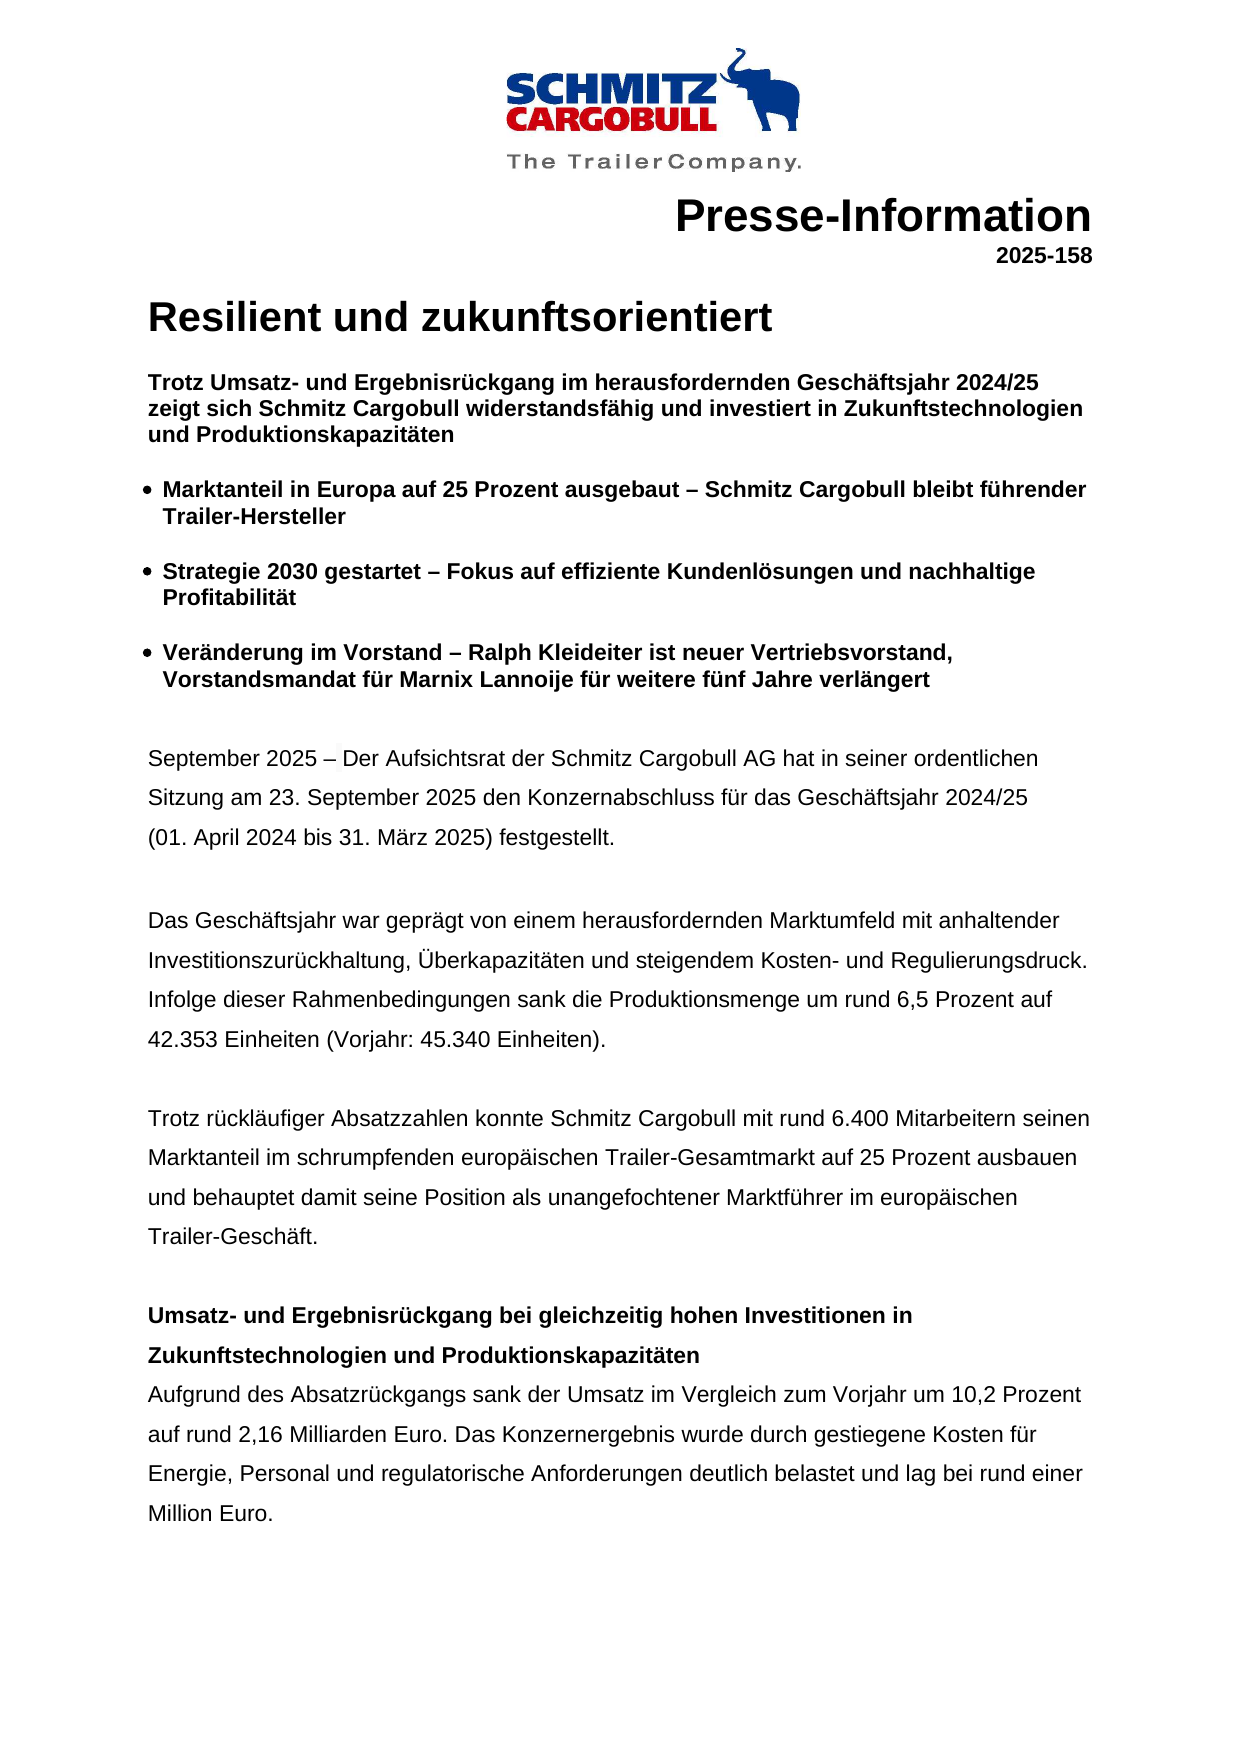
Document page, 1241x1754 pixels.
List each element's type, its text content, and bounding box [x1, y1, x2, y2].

text Trotz rückläufiger Absatzzahlen konnte Schmitz Cargobull mit rund 6.400 Mitarbeitern seinen Marktanteil im schrumpfenden europäischen Trailer-Gesamtmarkt auf 25 Prozent ausbauen und behauptet damit seine Position als unangefochtener Marktführer im europäischen Trailer-Geschäft. [148, 1105, 1092, 1250]
text September 2025 – Der Aufsichtsrat der Schmitz Cargobull AG hat in seiner ordentlichen Sitzung am 23. September 2025 den Konzernabschluss für das Geschäftsjahr 2024/25 (01. April 2024 bis 31. März 2025) festgestellt. [148, 745, 1092, 893]
list Strategie 2030 gestartet – Fokus auf effiziente Kundenlösungen und nachhaltige Profitabilität [143, 558, 1092, 639]
text Trotz Umsatz- und Ergebnisrückgang im herausfordernden Geschäftsjahr 2024/25 zeigt sich Schmitz Cargobull widerstandsfähig und investiert in Zukunftstechnologien und Produktionskapazitäten [148, 340, 1092, 476]
list Veränderung im Vorstand – Ralph Kleideiter ist neuer Vertriebsvorstand, Vorstandsmandat für Marnix Lannoije für weitere fünf Jahre verlängert [143, 639, 1092, 692]
picture [506, 48, 801, 172]
text Resilient und zukunftsorientiert [148, 292, 1092, 340]
text 2025-158 [148, 242, 1092, 268]
list Marktanteil in Europa auf 25 Prozent ausgebaut – Schmitz Cargobull bleibt führender Trailer-Hersteller [143, 476, 1092, 558]
text Das Geschäftsjahr war geprägt von einem herausfordernden Marktumfeld mit anhaltender Investitionszurückhaltung, Überkapazitäten und steigendem Kosten- und Regulierungsdruck. Infolge dieser Rahmenbedingungen sank die Produktionsmenge um rund 6,5 Prozent auf 42.353 Einheiten (Vorjahr: 45.340 Einheiten). [148, 907, 1092, 1052]
text Umsatz- und Ergebnisrückgang bei gleichzeitig hohen Investitionen in Zukunftstechnologien und Produktionskapazitäten [148, 1302, 1092, 1368]
text Presse-Information [443, 189, 1092, 242]
text Aufgrund des Absatzrückgangs sank der Umsatz im Vergleich zum Vorjahr um 10,2 Prozent auf rund 2,16 Milliarden Euro. Das Konzernergebnis wurde durch gestiegene Kosten für Energie, Personal und regulatorische Anforderungen deutlich belastet und lag bei rund einer Million Euro. [148, 1381, 1092, 1569]
